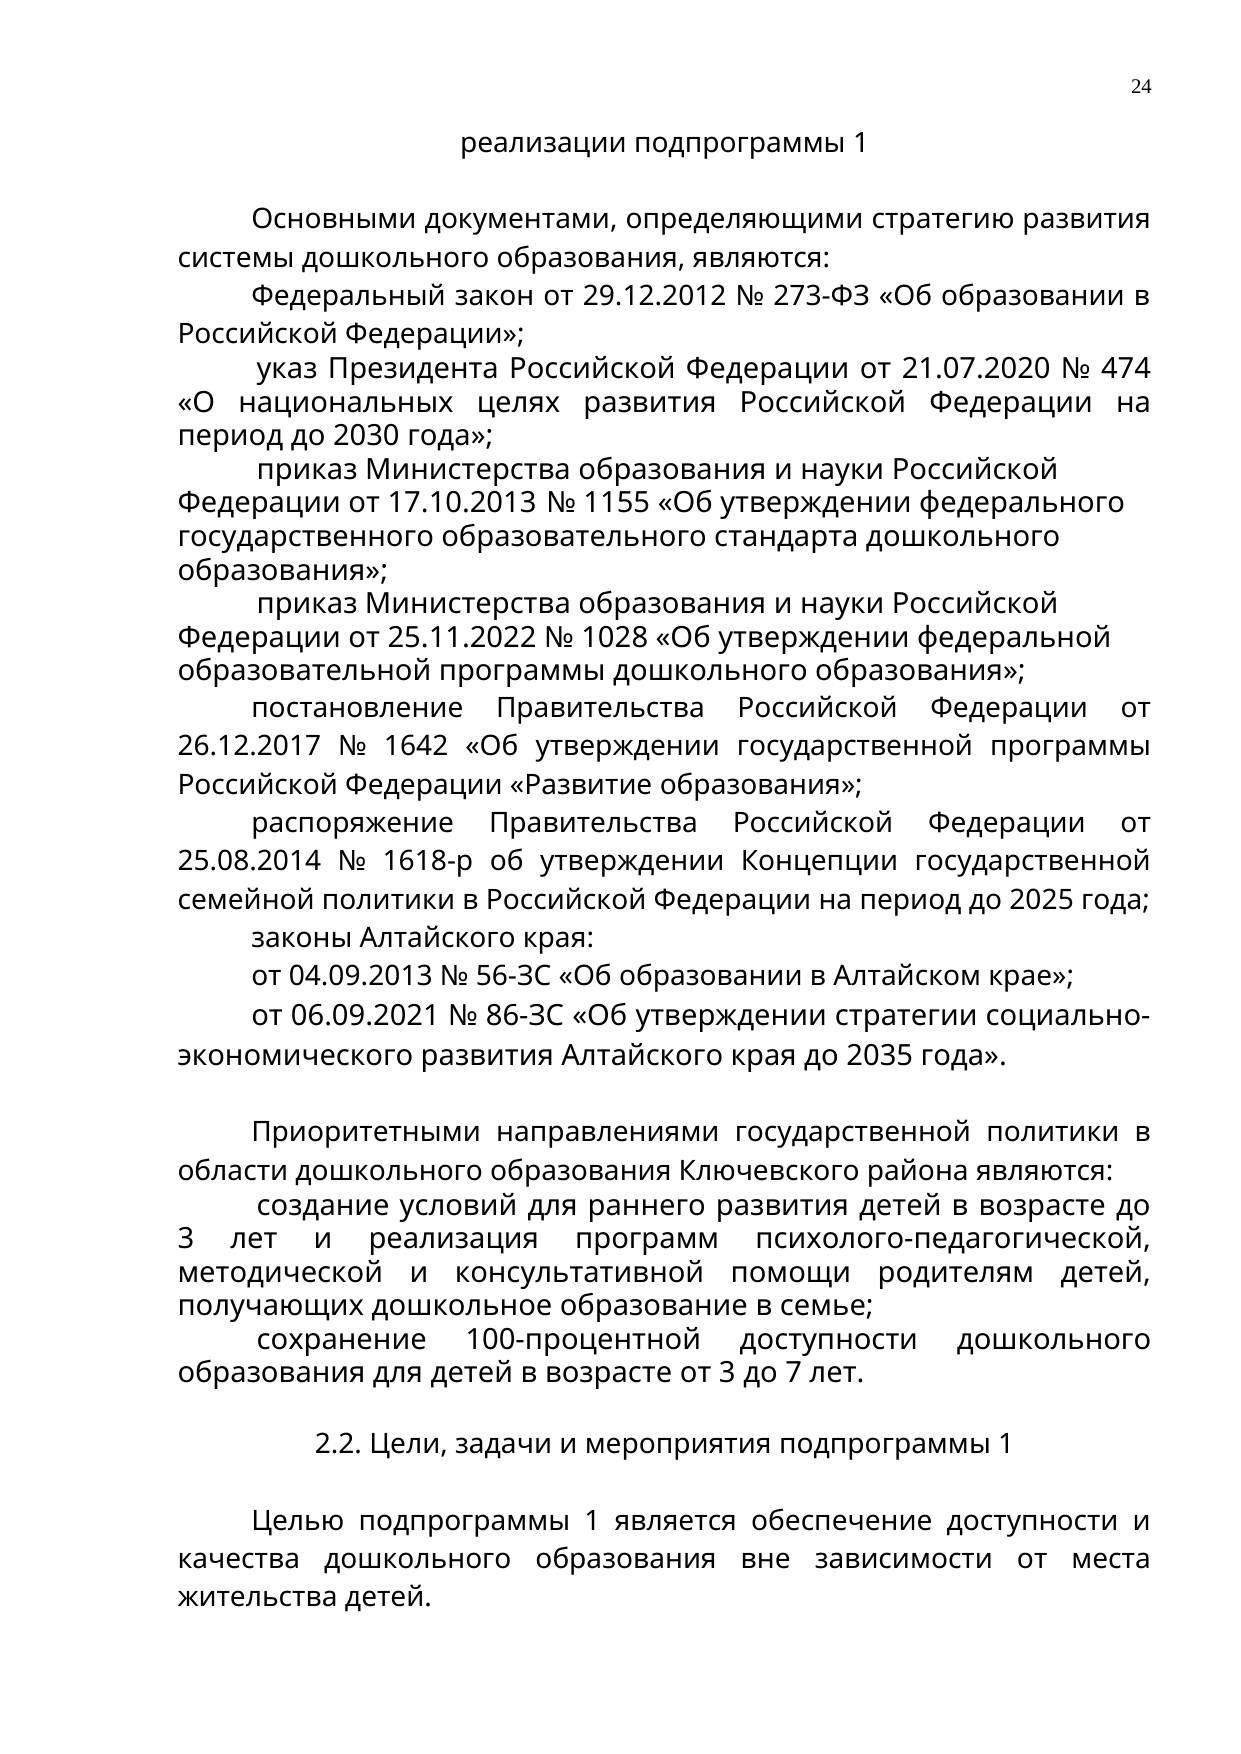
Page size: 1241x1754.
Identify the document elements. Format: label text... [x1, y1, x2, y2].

text Целью подпрограммы 1 является обеспечение доступности и качества дошкольного образования вне зависимости от места жительства детей. [177, 1500, 1152, 1615]
text Федеральный закон от 29.12.2012 № 273-ФЗ «Об образовании в Российской Федерации»; [177, 275, 1152, 352]
text приказ Министерства образования и науки Российской Федерации от 25.11.2022 № 1028 «Об утверждении федеральной образовательной программы дошкольного образования»; [177, 587, 1152, 687]
text сохранение 100-процентной доступности дошкольного образования для детей в возрасте от 3 до 7 лет. [177, 1323, 1152, 1390]
text от 04.09.2013 № 56-ЗС «Об образовании в Алтайском крае»; [177, 956, 1152, 994]
text 2.2. Цели, задачи и мероприятия подпрограммы 1 [177, 1423, 1152, 1462]
text распоряжение Правительства Российской Федерации от 25.08.2014 № 1618-р об утверждении Концепции государственной семейной политики в Российской Федерации на период до 2025 года; [177, 802, 1152, 917]
text Приоритетными направлениями государственной политики в области дошкольного образования Ключевского района являются: [177, 1112, 1152, 1188]
text постановление Правительства Российской Федерации от 26.12.2017 № 1642 «Об утверждении государственной программы Российской Федерации «Развитие образования»; [177, 687, 1152, 802]
text указ Президента Российской Федерации от 21.07.2020 № 474 «О национальных целях развития Российской Федерации на период до 2030 года»; [177, 352, 1152, 453]
text создание условий для раннего развития детей в возрасте до 3 лет и реализация программ психолого-педагогической, методической и консультативной помощи родителям детей, получающих дошкольное образование в семье; [177, 1188, 1152, 1323]
text реализации подпрограммы 1 [177, 122, 1152, 160]
text от 06.09.2021 № 86-ЗС «Об утверждении стратегии социально- экономического развития Алтайского края до 2035 года». [177, 994, 1152, 1073]
text приказ Министерства образования и науки Российской Федерации от 17.10.2013 № 1155 «Об утверждении федерального государственного образовательного стандарта дошкольного образования»; [177, 453, 1152, 587]
text законы Алтайского края: [177, 917, 1152, 956]
text Основными документами, определяющими стратегию развития системы дошкольного образования, являются: [177, 199, 1152, 275]
